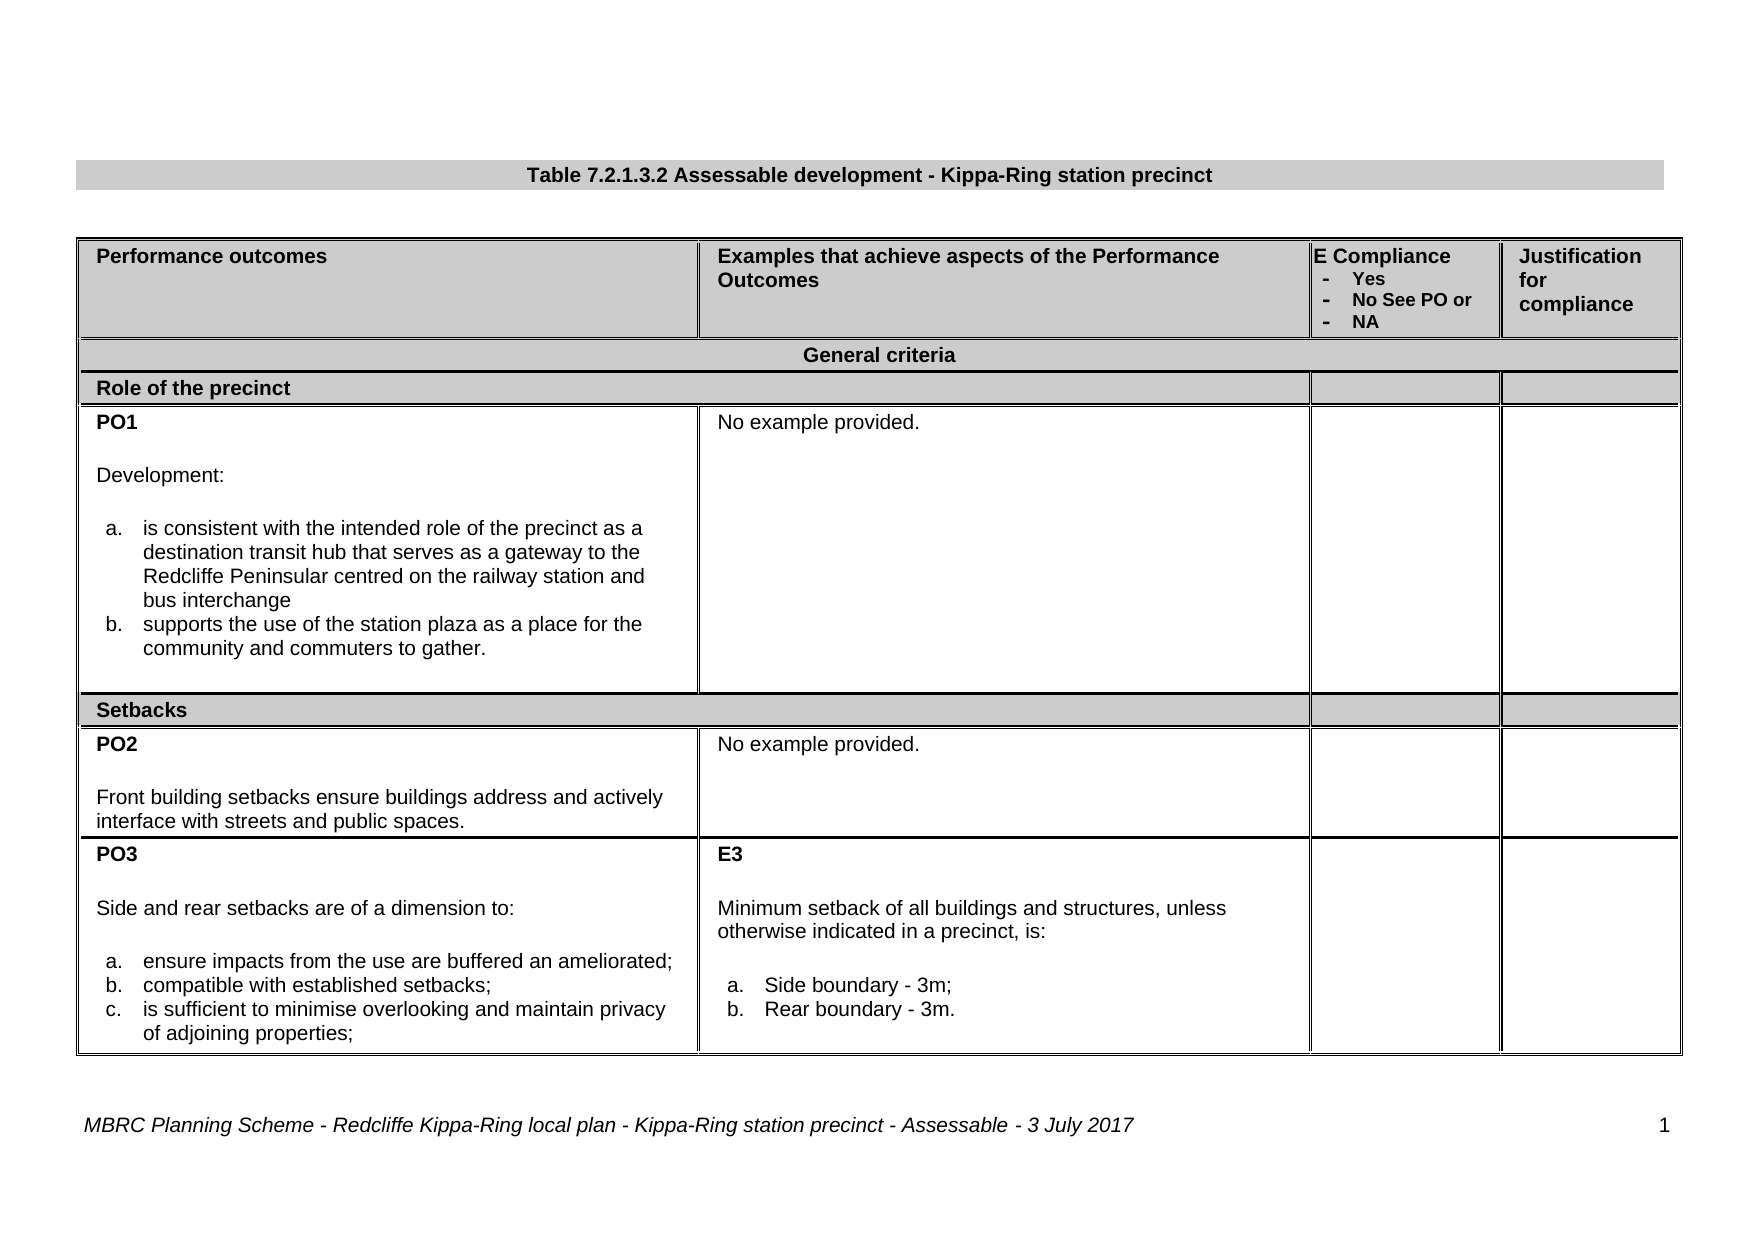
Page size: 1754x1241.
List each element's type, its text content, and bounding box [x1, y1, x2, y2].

table_cell [1312, 407, 1499, 692]
table_cell PO1 Development: is consistent with the intended role of the precinct as a destination transit hub that serves as a gateway to the Redcliffe Peninsular centred on the railway station and bus interchange supports the use of the station plaza as a place for the community and commuters to gather. [79, 403, 697, 692]
table_cell [1503, 403, 1680, 692]
table_cell [1312, 729, 1499, 836]
table_cell PO2 Front building setbacks ensure buildings address and actively interface with streets and public spaces. [79, 725, 697, 836]
table_cell No example provided. [700, 407, 1309, 692]
table_cell Setbacks [79, 692, 1309, 725]
table_cell [1312, 373, 1499, 403]
table_cell [1503, 370, 1680, 403]
table_cell [1312, 695, 1499, 725]
table_cell [1501, 836, 1680, 1053]
table_cell [1503, 725, 1680, 836]
table_header E Compliance Yes No See PO or NA [1311, 239, 1501, 336]
table_header Justification for compliance [1501, 241, 1680, 336]
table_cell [699, 839, 1311, 1053]
table_cell No example provided. [700, 729, 1309, 836]
table_header Table 7.2.1.3.2 Assessable development - Kippa-Ring station precinct [76, 160, 1664, 190]
table_cell [1503, 692, 1680, 725]
table_header Examples that achieve aspects of the Performance Outcomes [699, 241, 1311, 336]
table_cell General criteria [79, 336, 1680, 370]
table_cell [79, 836, 699, 1053]
table_cell [1311, 836, 1501, 1053]
table_header Performance outcomes [79, 241, 699, 336]
table_cell Role of the precinct [79, 370, 1309, 403]
